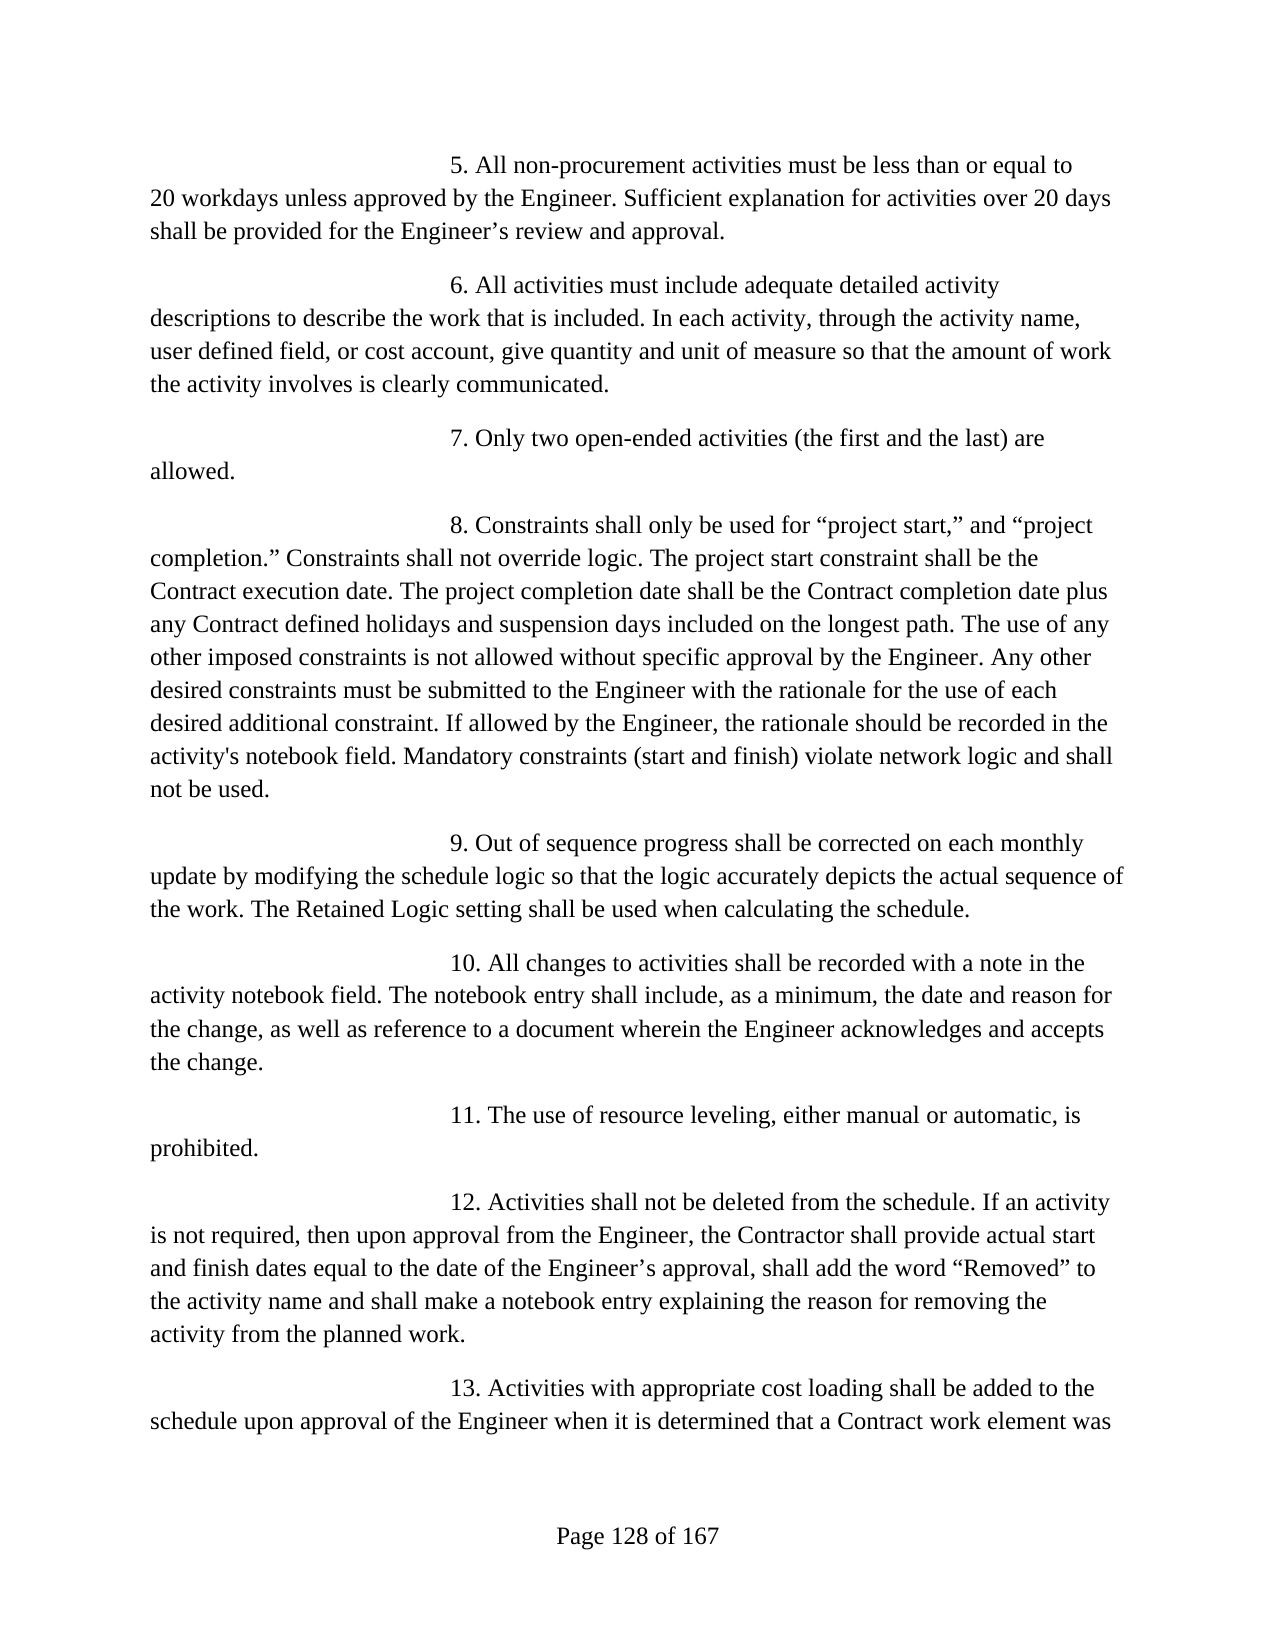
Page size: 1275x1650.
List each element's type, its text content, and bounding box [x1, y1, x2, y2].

text 6. All activities must include adequate detailed activity descriptions to describe the work that is included. In each activity, through the activity name, user defined field, or cost account, give quantity and unit of measure so that the amount of work the activity involves is clearly communicated. [150, 270, 1125, 398]
text 7. Only two open-ended activities (the first and the last) are allowed. [150, 423, 1125, 484]
text 11. The use of resource leveling, either manual or automatic, is prohibited. [150, 1101, 1125, 1162]
text 8. Constraints shall only be used for “project start,” and “project completion.” Constraints shall not override logic. The project start constraint shall be the Contract execution date. The project completion date shall be the Contract completion date plus any Contract defined holidays and suspension days included on the longest path. The use of any other imposed constraints is not allowed without specific approval by the Engineer. Any other desired constraints must be submitted to the Engineer with the rationale for the use of each desired additional constraint. If allowed by the Engineer, the rationale should be recorded in the activity's notebook field. Mandatory constraints (start and finish) violate network logic and shall not be used. [150, 510, 1125, 803]
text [150, 1373, 1125, 1435]
text 9. Out of sequence progress shall be corrected on each monthly update by modifying the schedule logic so that the logic accurately depicts the actual sequence of the work. The Retained Logic setting shall be used when calculating the schedule. [150, 828, 1125, 922]
text 10. All changes to activities shall be recorded with a note in the activity notebook field. The notebook entry shall include, as a minimum, the date and reason for the change, as well as reference to a document wherein the Engineer acknowledges and accepts the change. [150, 948, 1125, 1075]
text 5. All non-procurement activities must be less than or equal to 20 workdays unless approved by the Engineer. Sufficient explanation for activities over 20 days shall be provided for the Engineer’s review and approval. [150, 150, 1125, 245]
text 12. Activities shall not be deleted from the schedule. If an activity is not required, then upon approval from the Engineer, the Contractor shall provide actual start and finish dates equal to the date of the Engineer’s approval, shall add the word “Removed” to the activity name and shall make a notebook entry explaining the reason for removing the activity from the planned work. [150, 1187, 1125, 1348]
